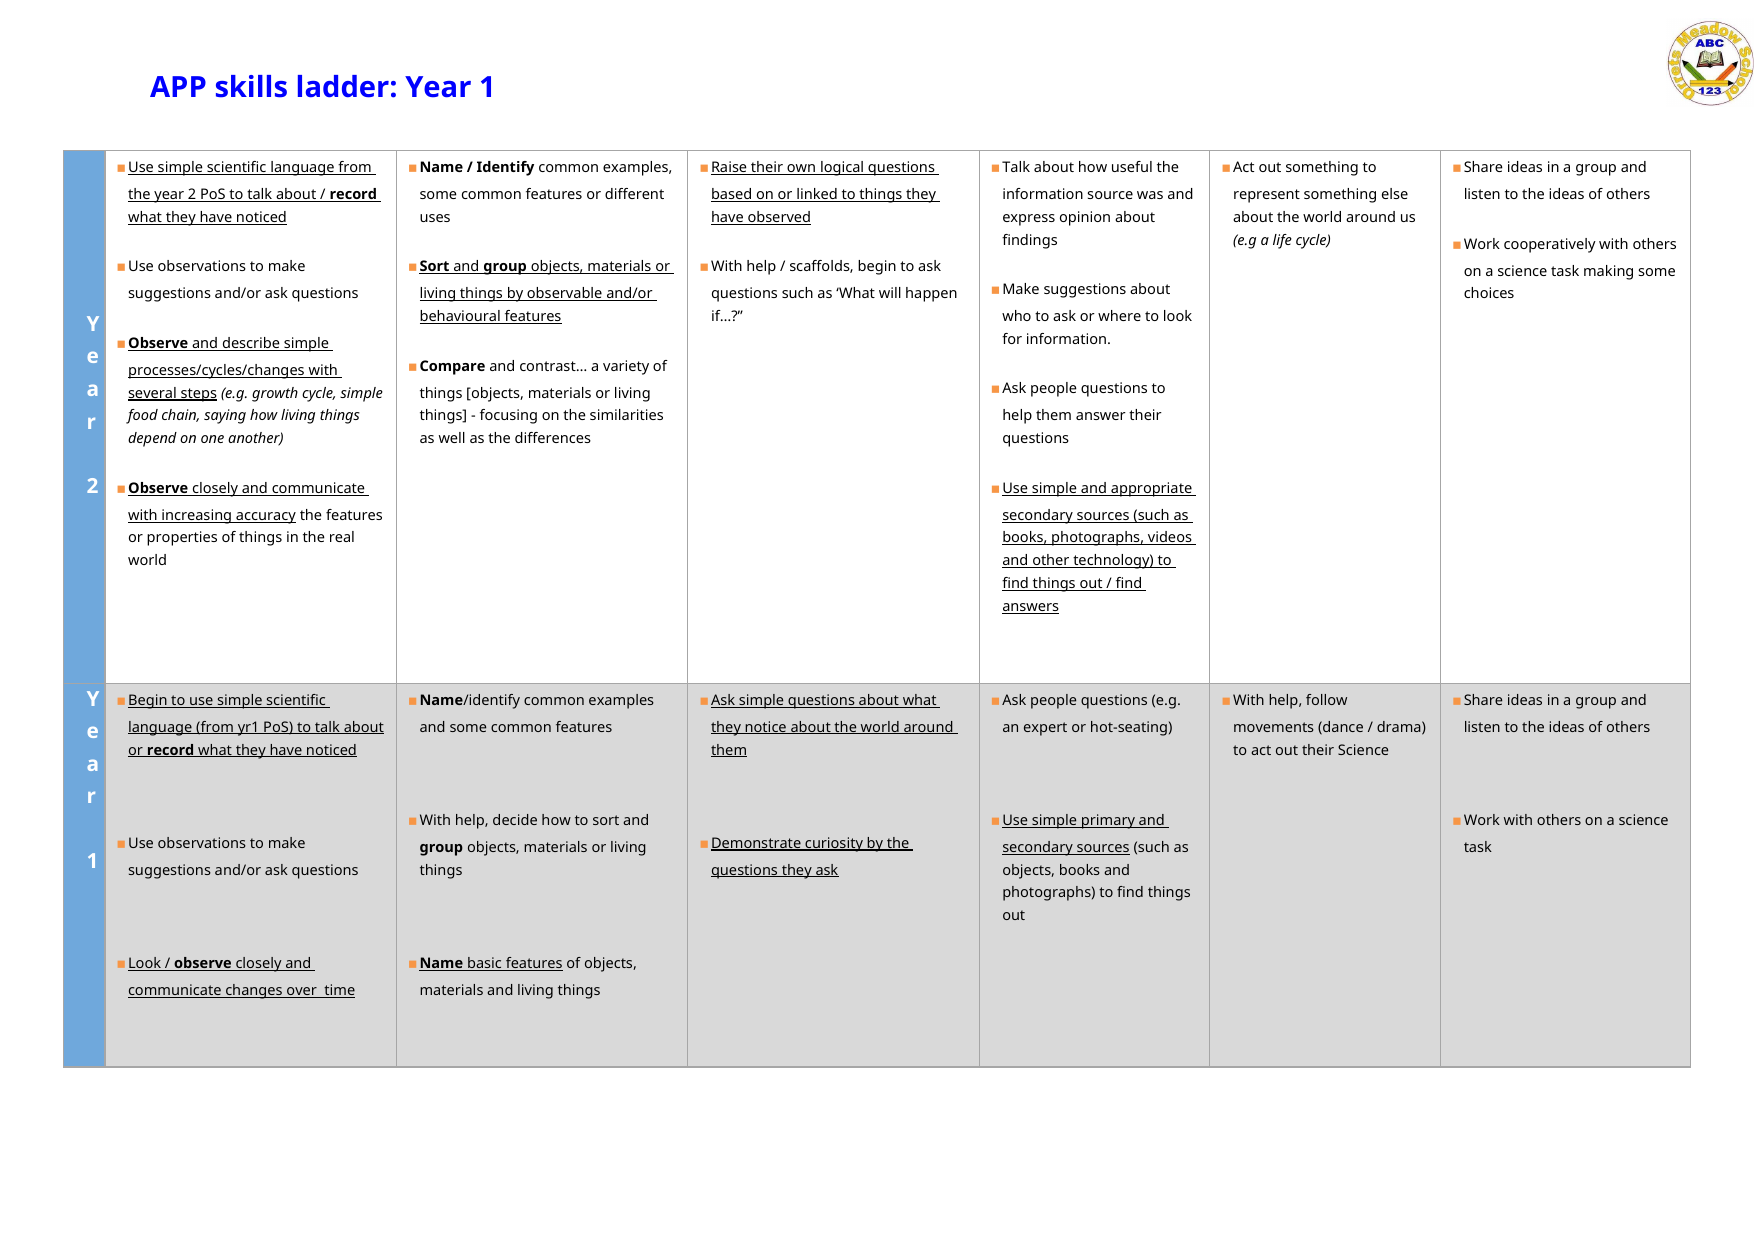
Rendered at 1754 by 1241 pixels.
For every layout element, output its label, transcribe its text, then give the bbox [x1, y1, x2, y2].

table_header Name / Identify common examples, some common features or different uses Sort and group objects, materials or living things by observable and/or behavioural features Compare and contrast… a variety of things [objects, materials or living things] - focusing on the similarities as well as the differences [397, 151, 687, 683]
table_header Year 2 [64, 151, 104, 683]
table_header Talk about how useful the information source was and express opinion about findings Make suggestions about who to ask or where to look for information. Ask people questions to help them answer their questions Use simple and appropriate secondary sources (such as books, photographs, videos and other technology) to find things out / find answers [980, 151, 1209, 683]
table_cell With help, follow movements (dance / drama) to act out their Science [1210, 684, 1440, 1066]
table_header Use simple scientific language from the year 2 PoS to talk about / record what they have noticed Use observations to make suggestions and/or ask questions Observe and describe simple processes/cycles/changes with several steps (e.g. growth cycle, simple food chain, saying how living things depend on one another) Observe closely and communicate with increasing accuracy the features or properties of things in the real world [106, 151, 396, 683]
table_cell Share ideas in a group and listen to the ideas of others Work with others on a science task [1441, 684, 1690, 1066]
table_header Share ideas in a group and listen to the ideas of others Work cooperatively with others on a science task making some choices [1441, 151, 1690, 683]
table_cell Year 1 [64, 684, 104, 1066]
picture [1666, 18, 1754, 107]
table_header Act out something to represent something else about the world around us (e.g a life cycle) [1210, 151, 1440, 683]
table_header Raise their own logical questions based on or linked to things they have observed With help / scaffolds, begin to ask questions such as ‘What will happen if…?” [688, 151, 979, 683]
table_cell Ask simple questions about what they notice about the world around them Demonstrate curiosity by the questions they ask [688, 684, 979, 1066]
